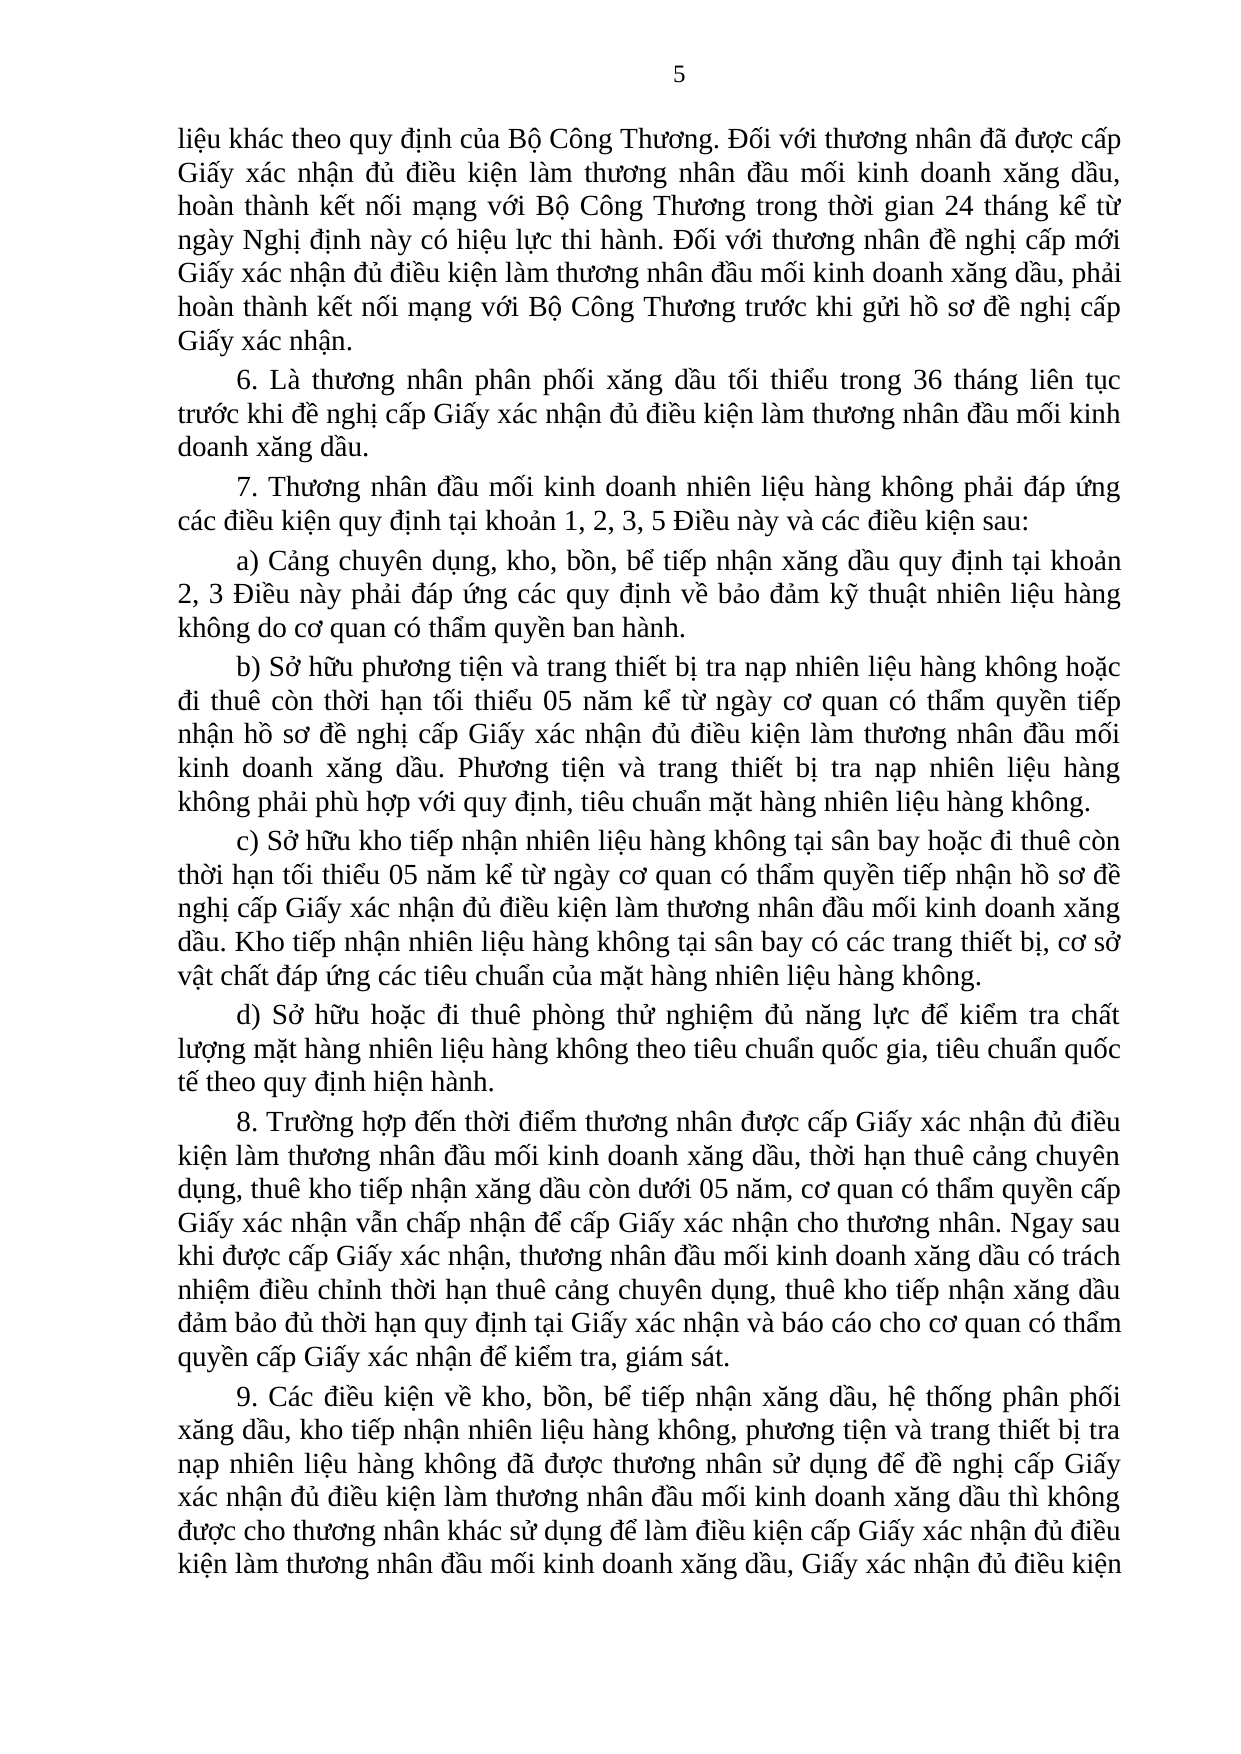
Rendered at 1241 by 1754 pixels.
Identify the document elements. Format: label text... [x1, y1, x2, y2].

text d) Sở hữu hoặc đi thuê phòng thử nghiệm đủ năng lực để kiểm tra chất lượng mặt hàng nhiên liệu hàng không theo tiêu chuẩn quốc gia, tiêu chuẩn quốc tế theo quy định hiện hành. [177, 997, 1122, 1098]
text 7. Thương nhân đầu mối kinh doanh nhiên liệu hàng không phải đáp ứng các điều kiện quy định tại khoản 1, 2, 3, 5 Điều này và các điều kiện sau: [177, 469, 1122, 536]
text 6. Là thương nhân phân phối xăng dầu tối thiểu trong 36 tháng liên tục trước khi đề nghị cấp Giấy xác nhận đủ điều kiện làm thương nhân đầu mối kinh doanh xăng dầu. [177, 362, 1122, 463]
text a) Cảng chuyên dụng, kho, bồn, bể tiếp nhận xăng dầu quy định tại khoản 2, 3 Điều này phải đáp ứng các quy định về bảo đảm kỹ thuật nhiên liệu hàng không do cơ quan có thẩm quyền ban hành. [177, 543, 1122, 643]
text 8. Trường hợp đến thời điểm thương nhân được cấp Giấy xác nhận đủ điều kiện làm thương nhân đầu mối kinh doanh xăng dầu, thời hạn thuê cảng chuyên dụng, thuê kho tiếp nhận xăng dầu còn dưới 05 năm, cơ quan có thẩm quyền cấp Giấy xác nhận vẫn chấp nhận để cấp Giấy xác nhận cho thương nhân. Ngay sau khi được cấp Giấy xác nhận, thương nhân đầu mối kinh doanh xăng dầu có trách nhiệm điều chỉnh thời hạn thuê cảng chuyên dụng, thuê kho tiếp nhận xăng dầu đảm bảo đủ thời hạn quy định tại Giấy xác nhận và báo cáo cho cơ quan có thẩm quyền cấp Giấy xác nhận để kiểm tra, giám sát. [177, 1104, 1122, 1373]
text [177, 1379, 1122, 1580]
text b) Sở hữu phương tiện và trang thiết bị tra nạp nhiên liệu hàng không hoặc đi thuê còn thời hạn tối thiểu 05 năm kể từ ngày cơ quan có thẩm quyền tiếp nhận hồ sơ đề nghị cấp Giấy xác nhận đủ điều kiện làm thương nhân đầu mối kinh doanh xăng dầu. Phương tiện và trang thiết bị tra nạp nhiên liệu hàng không phải phù hợp với quy định, tiêu chuẩn mặt hàng nhiên liệu hàng không. [177, 649, 1122, 817]
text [177, 121, 1122, 356]
text c) Sở hữu kho tiếp nhận nhiên liệu hàng không tại sân bay hoặc đi thuê còn thời hạn tối thiểu 05 năm kể từ ngày cơ quan có thẩm quyền tiếp nhận hồ sơ đề nghị cấp Giấy xác nhận đủ điều kiện làm thương nhân đầu mối kinh doanh xăng dầu. Kho tiếp nhận nhiên liệu hàng không tại sân bay có các trang thiết bị, cơ sở vật chất đáp ứng các tiêu chuẩn của mặt hàng nhiên liệu hàng không. [177, 823, 1122, 991]
